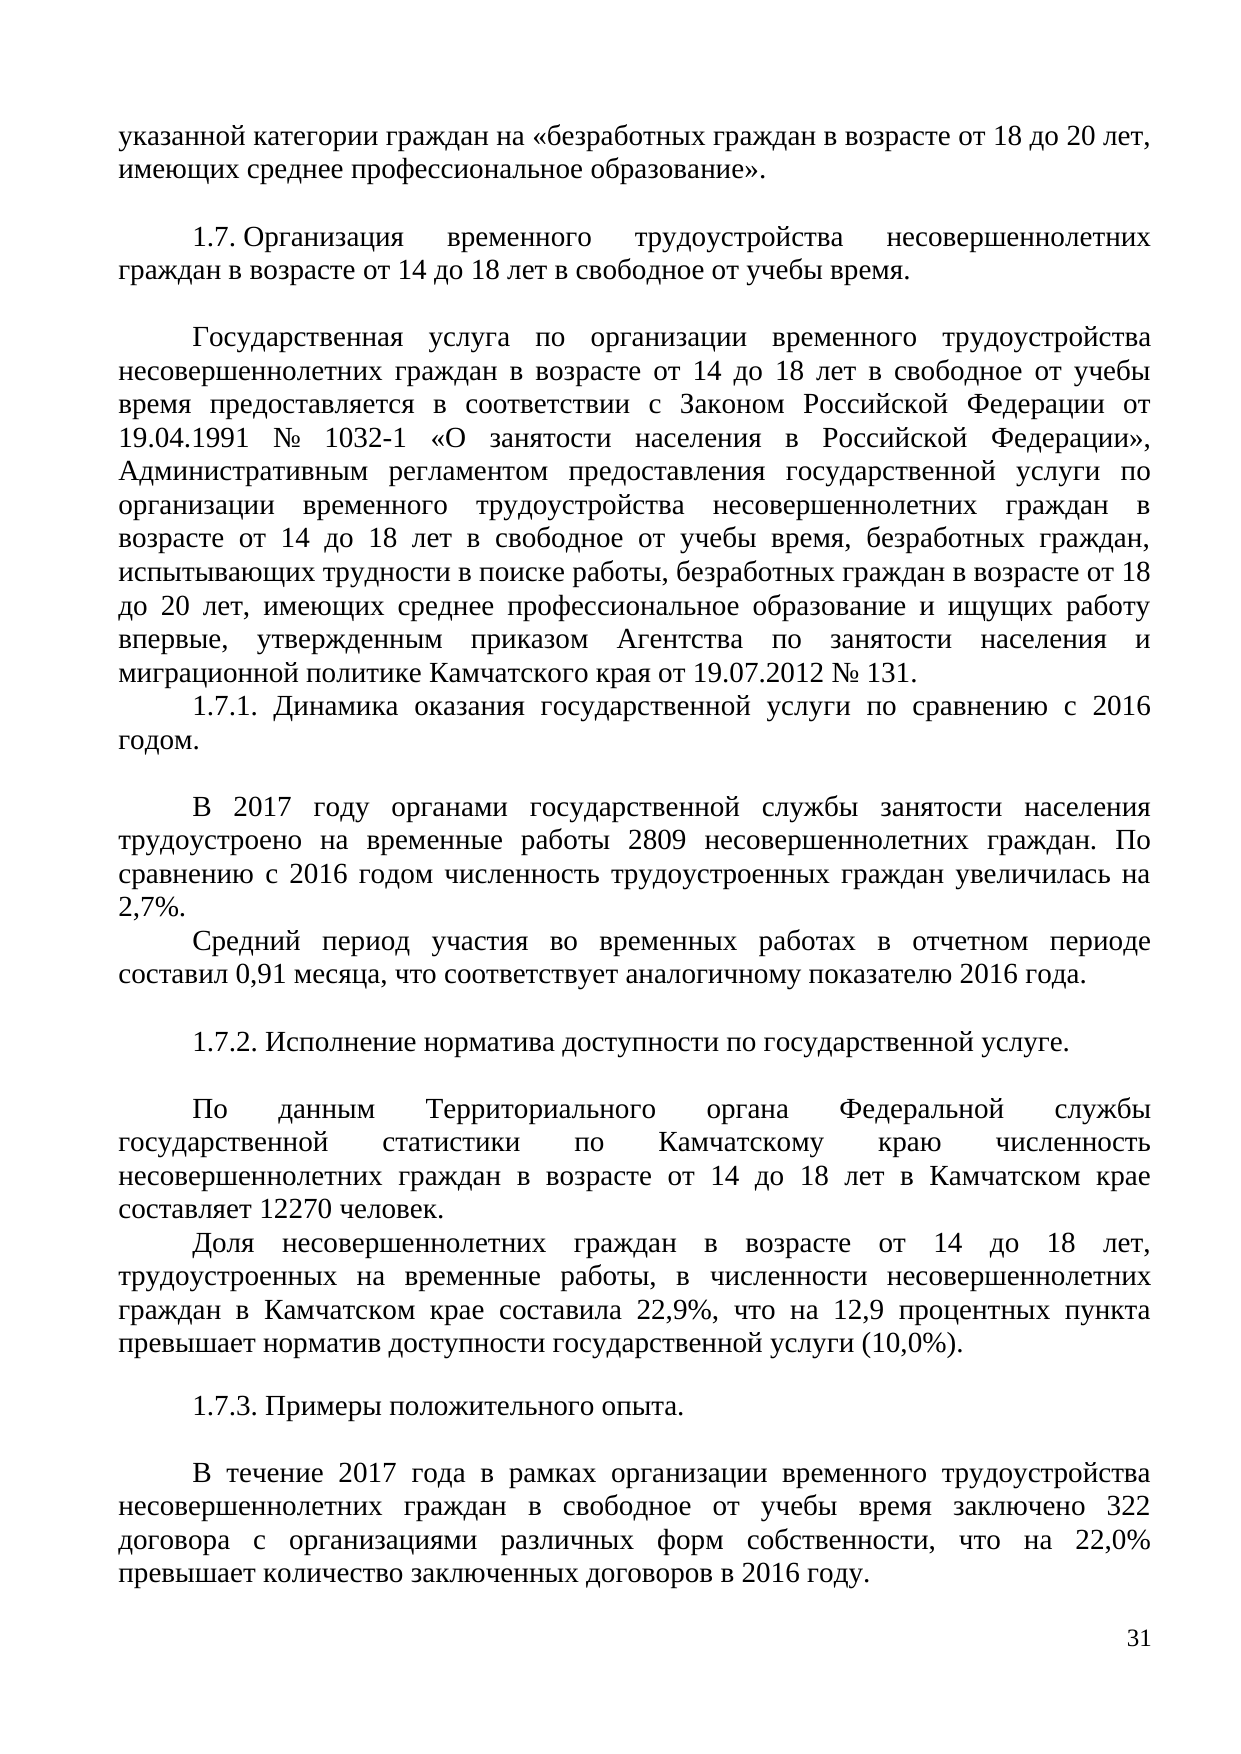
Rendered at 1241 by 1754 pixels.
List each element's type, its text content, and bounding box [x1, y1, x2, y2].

text Доля несовершеннолетних граждан в возрасте от 14 до 18 лет, трудоустроенных на временные работы, в численности несовершеннолетних граждан в Камчатском крае составила 22,9%, что на 12,9 процентных пункта превышает норматив доступности государственной услуги (10,0%). [118, 1225, 1152, 1359]
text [118, 118, 1152, 185]
text В течение 2017 года в рамках организации временного трудоустройства несовершеннолетних граждан в свободное от учебы время заключено 322 договора с организациями различных форм собственности, что на 22,0% превышает количество заключенных договоров в 2016 году. [118, 1455, 1152, 1589]
text 1.7.3. Примеры положительного опыта. [118, 1388, 1152, 1421]
text Средний период участия во временных работах в отчетном периоде составил 0,91 месяца, что соответствует аналогичному показателю 2016 года. [118, 923, 1152, 990]
text 1.7.1. Динамика оказания государственной услуги по сравнению с 2016 годом. [118, 688, 1152, 755]
text По данным Территориального органа Федеральной службы государственной статистики по Камчатскому краю численность несовершеннолетних граждан в возрасте от 14 до 18 лет в Камчатском крае составляет 12270 человек. [118, 1091, 1152, 1225]
text В 2017 году органами государственной службы занятости населения трудоустроено на временные работы 2809 несовершеннолетних граждан. По сравнению с 2016 годом численность трудоустроенных граждан увеличилась на 2,7%. [118, 789, 1152, 923]
text 1.7.2. Исполнение норматива доступности по государственной услуге. [118, 1024, 1152, 1057]
text 1.7. Организация временного трудоустройства несовершеннолетних граждан в возрасте от 14 до 18 лет в свободное от учебы время. [118, 219, 1152, 286]
text Государственная услуга по организации временного трудоустройства несовершеннолетних граждан в возрасте от 14 до 18 лет в свободное от учебы время предоставляется в соответствии с Законом Российской Федерации от 19.04.1991 № 1032-1 «О занятости населения в Российской Федерации», Административным регламентом предоставления государственной услуги по организации временного трудоустройства несовершеннолетних граждан в возрасте от 14 до 18 лет в свободное от учебы время, безработных граждан, испытывающих трудности в поиске работы, безработных граждан в возрасте от 18 до 20 лет, имеющих среднее профессиональное образование и ищущих работу впервые, утвержденным приказом Агентства по занятости населения и миграционной политике Камчатского края от 19.07.2012 № 131. [118, 319, 1152, 688]
